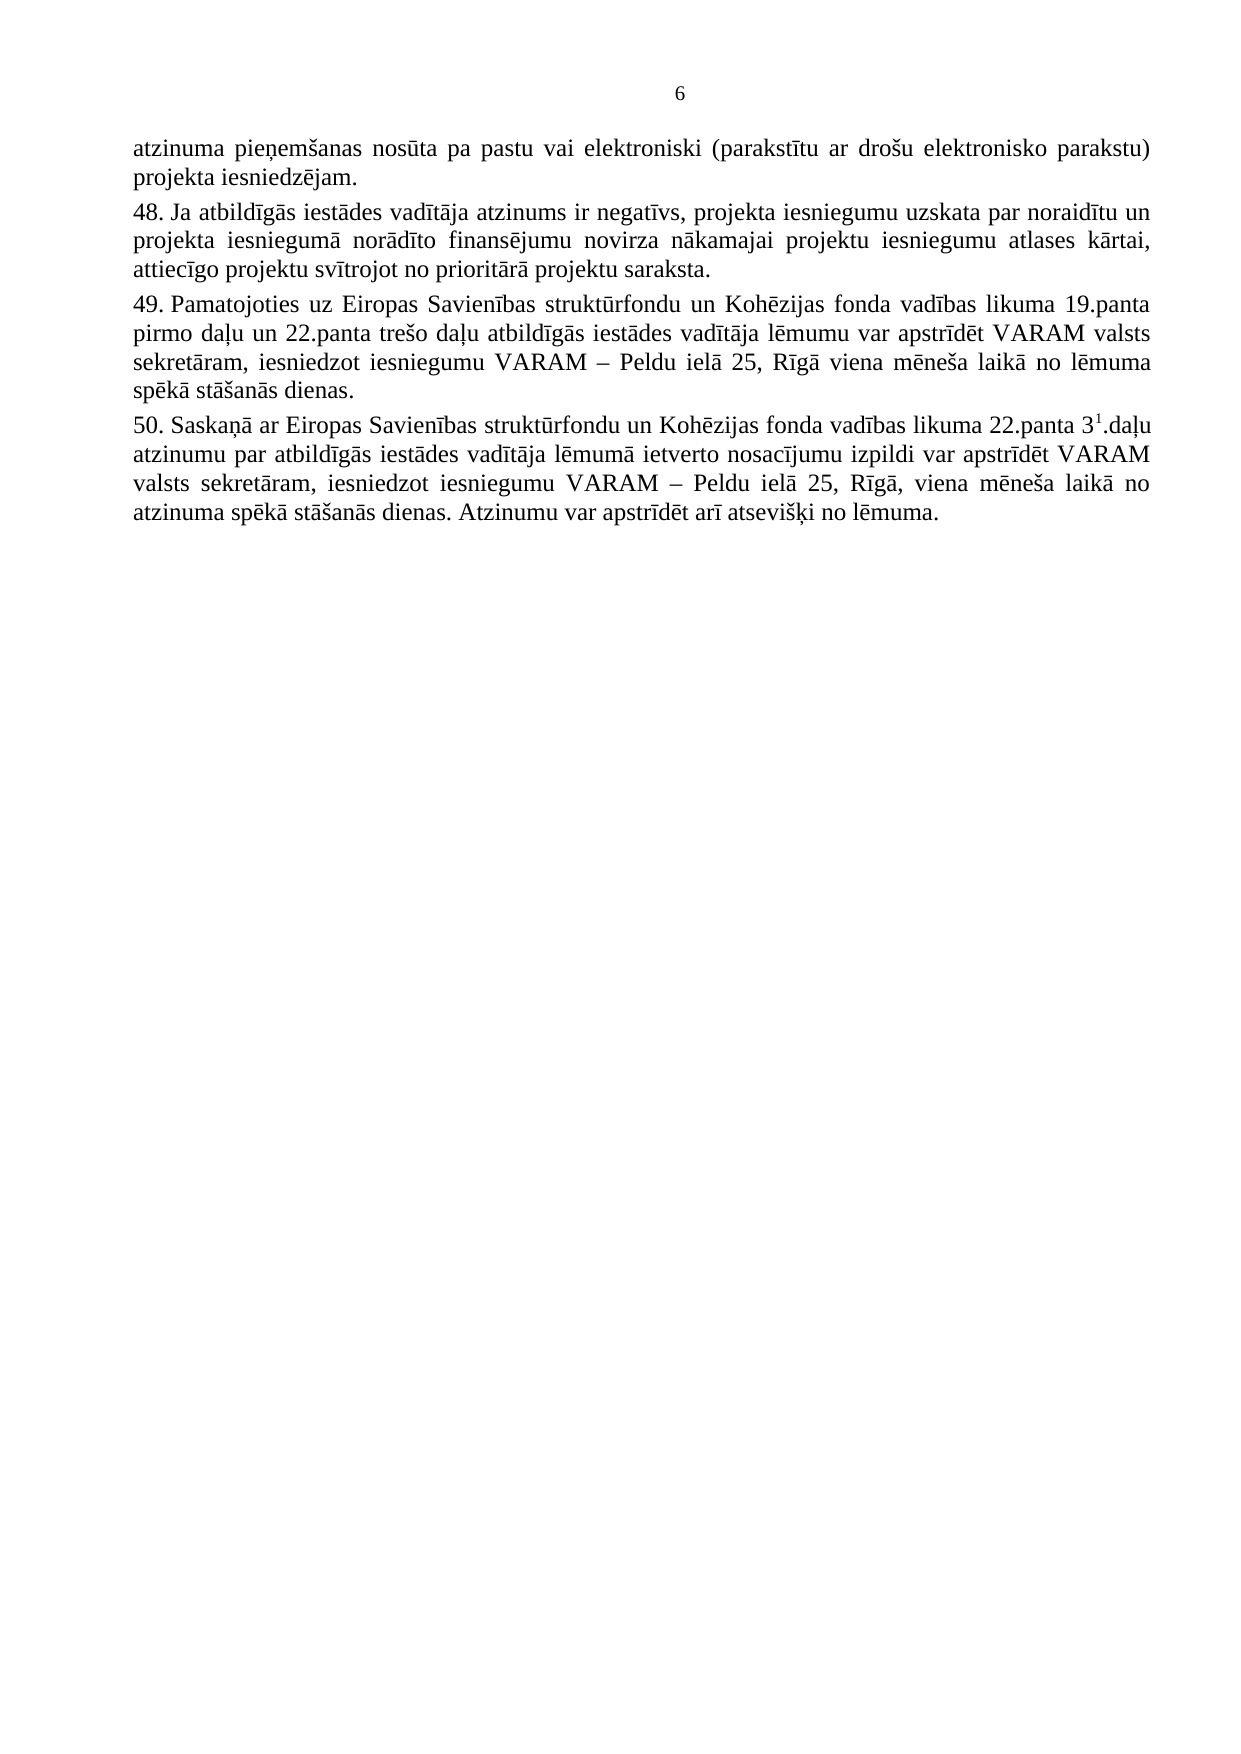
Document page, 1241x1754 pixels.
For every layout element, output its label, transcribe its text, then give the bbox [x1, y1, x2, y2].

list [133, 133, 1152, 190]
list Ja atbildīgās iestādes vadītāja atzinums ir negatīvs, projekta iesniegumu uzskata par noraidītu un projekta iesniegumā norādīto finansējumu novirza nākamajai projektu iesniegumu atlases kārtai, attiecīgo projektu svītrojot no prioritārā projektu saraksta. [133, 197, 1152, 283]
list Saskaņā ar Eiropas Savienības struktūrfondu un Kohēzijas fonda vadības likuma 22.panta 31.daļu atzinumu par atbildīgās iestādes vadītāja lēmumā ietverto nosacījumu izpildi var apstrīdēt VARAM valsts sekretāram, iesniedzot iesniegumu VARAM – Peldu ielā 25, Rīgā, viena mēneša laikā no atzinuma spēkā stāšanās dienas. Atzinumu var apstrīdēt arī atsevišķi no lēmuma. [133, 410, 1152, 525]
list Pamatojoties uz Eiropas Savienības struktūrfondu un Kohēzijas fonda vadības likuma 19.panta pirmo daļu un 22.panta trešo daļu atbildīgās iestādes vadītāja lēmumu var apstrīdēt VARAM valsts sekretāram, iesniedzot iesniegumu VARAM – Peldu ielā 25, Rīgā viena mēneša laikā no lēmuma spēkā stāšanās dienas. [133, 289, 1152, 404]
